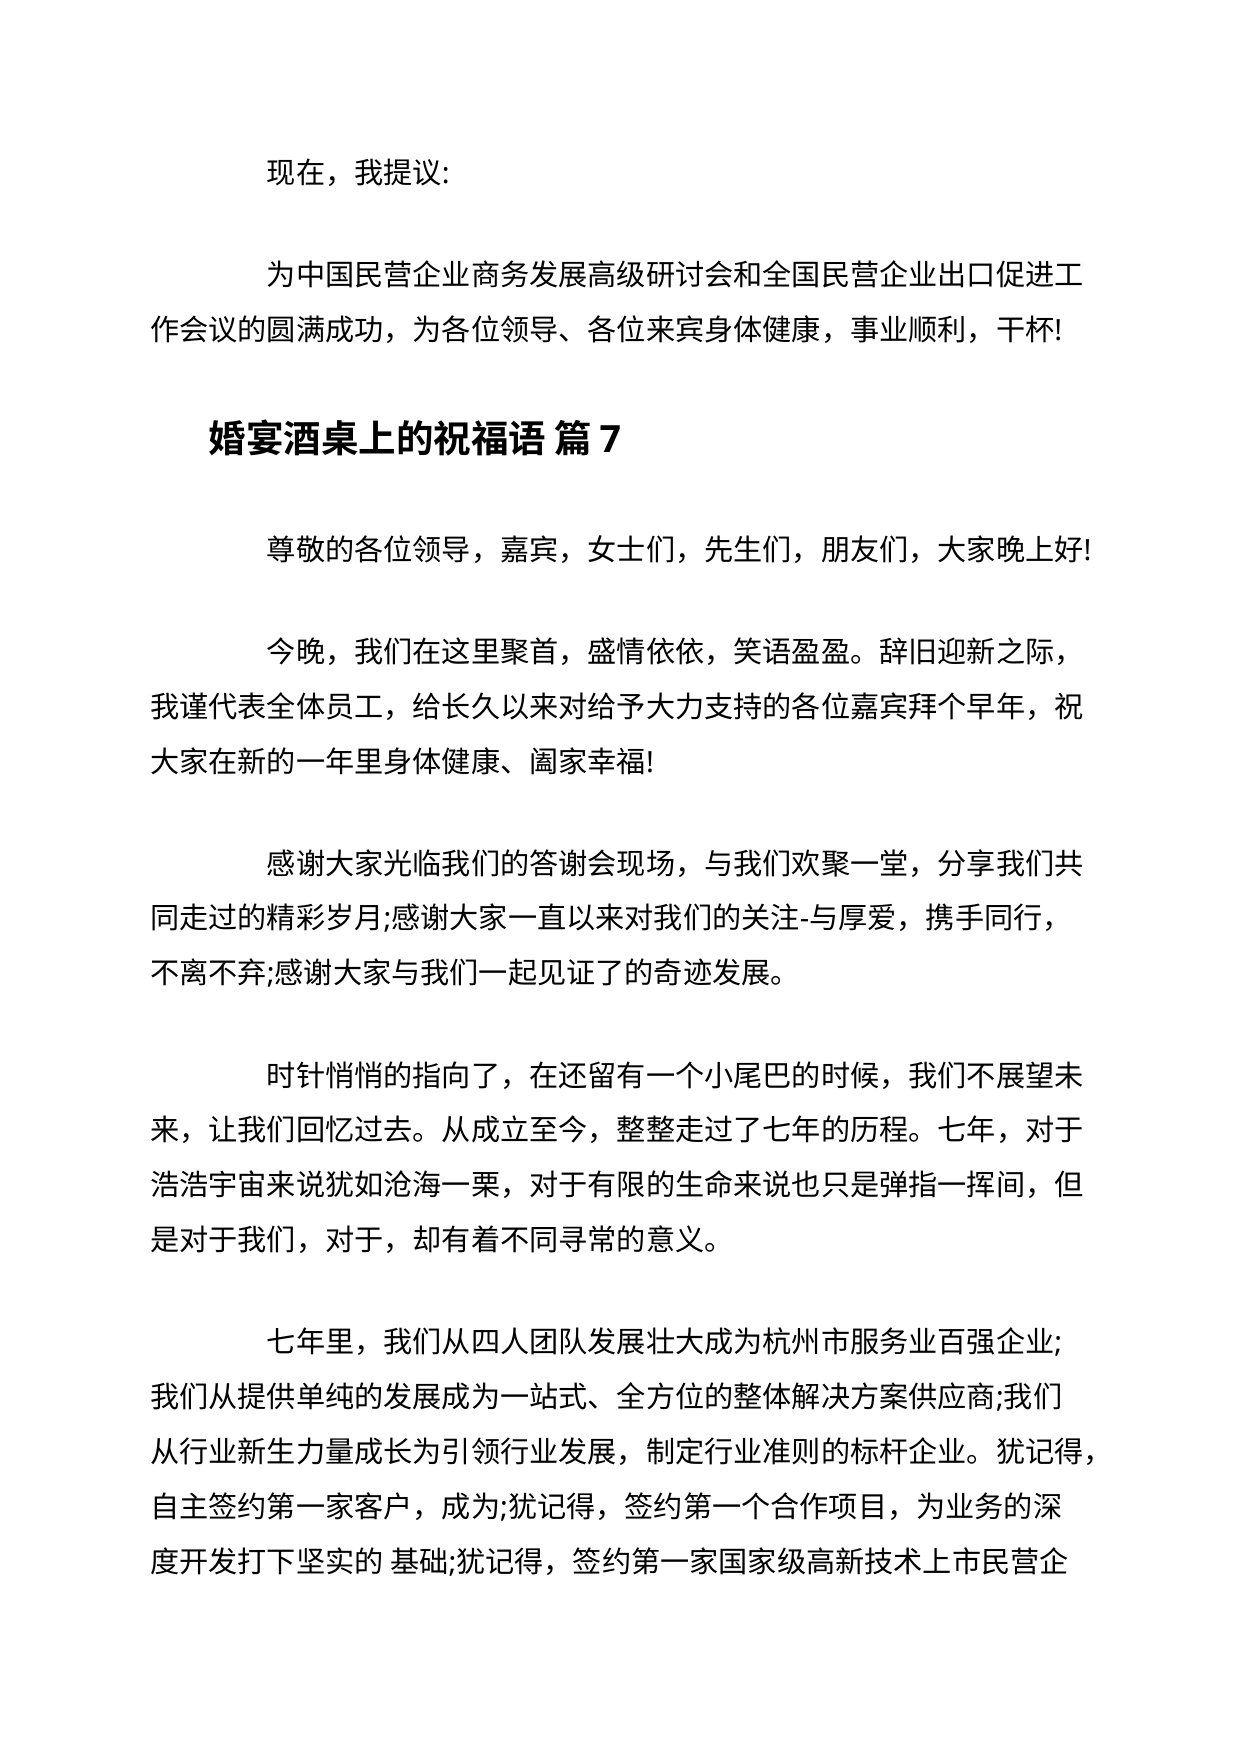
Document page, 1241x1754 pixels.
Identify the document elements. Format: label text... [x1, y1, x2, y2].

text 今晚，我们在这里聚首，盛情依依，笑语盈盈。辞旧迎新之际，我谨代表全体员工，给长久以来对给予大力支持的各位嘉宾拜个早年，祝大家在新的一年里身体健康、阖家幸福! [150, 628, 1090, 781]
text 现在，我提议: [150, 150, 1090, 192]
text 尊敬的各位领导，嘉宾，女士们，先生们，朋友们，大家晚上好! [150, 526, 1090, 569]
text 为中国民营企业商务发展高级研讨会和全国民营企业出口促进工作会议的圆满成功，为各位领导、各位来宾身体健康，事业顺利，干杯! [150, 252, 1090, 349]
text 婚宴酒桌上的祝福语 篇7 [150, 409, 1090, 463]
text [150, 1318, 1090, 1581]
text 时针悄悄的指向了，在还留有一个小尾巴的时候，我们不展望未来，让我们回忆过去。从成立至今，整整走过了七年的历程。七年，对于浩浩宇宙来说犹如沧海一栗，对于有限的生命来说也只是弹指一挥间，但是对于我们，对于，却有着不同寻常的意义。 [150, 1052, 1090, 1259]
text 感谢大家光临我们的答谢会现场，与我们欢聚一堂，分享我们共同走过的精彩岁月;感谢大家一直以来对我们的关注-与厚爱，携手同行，不离不弃;感谢大家与我们一起见证了的奇迹发展。 [150, 840, 1090, 992]
